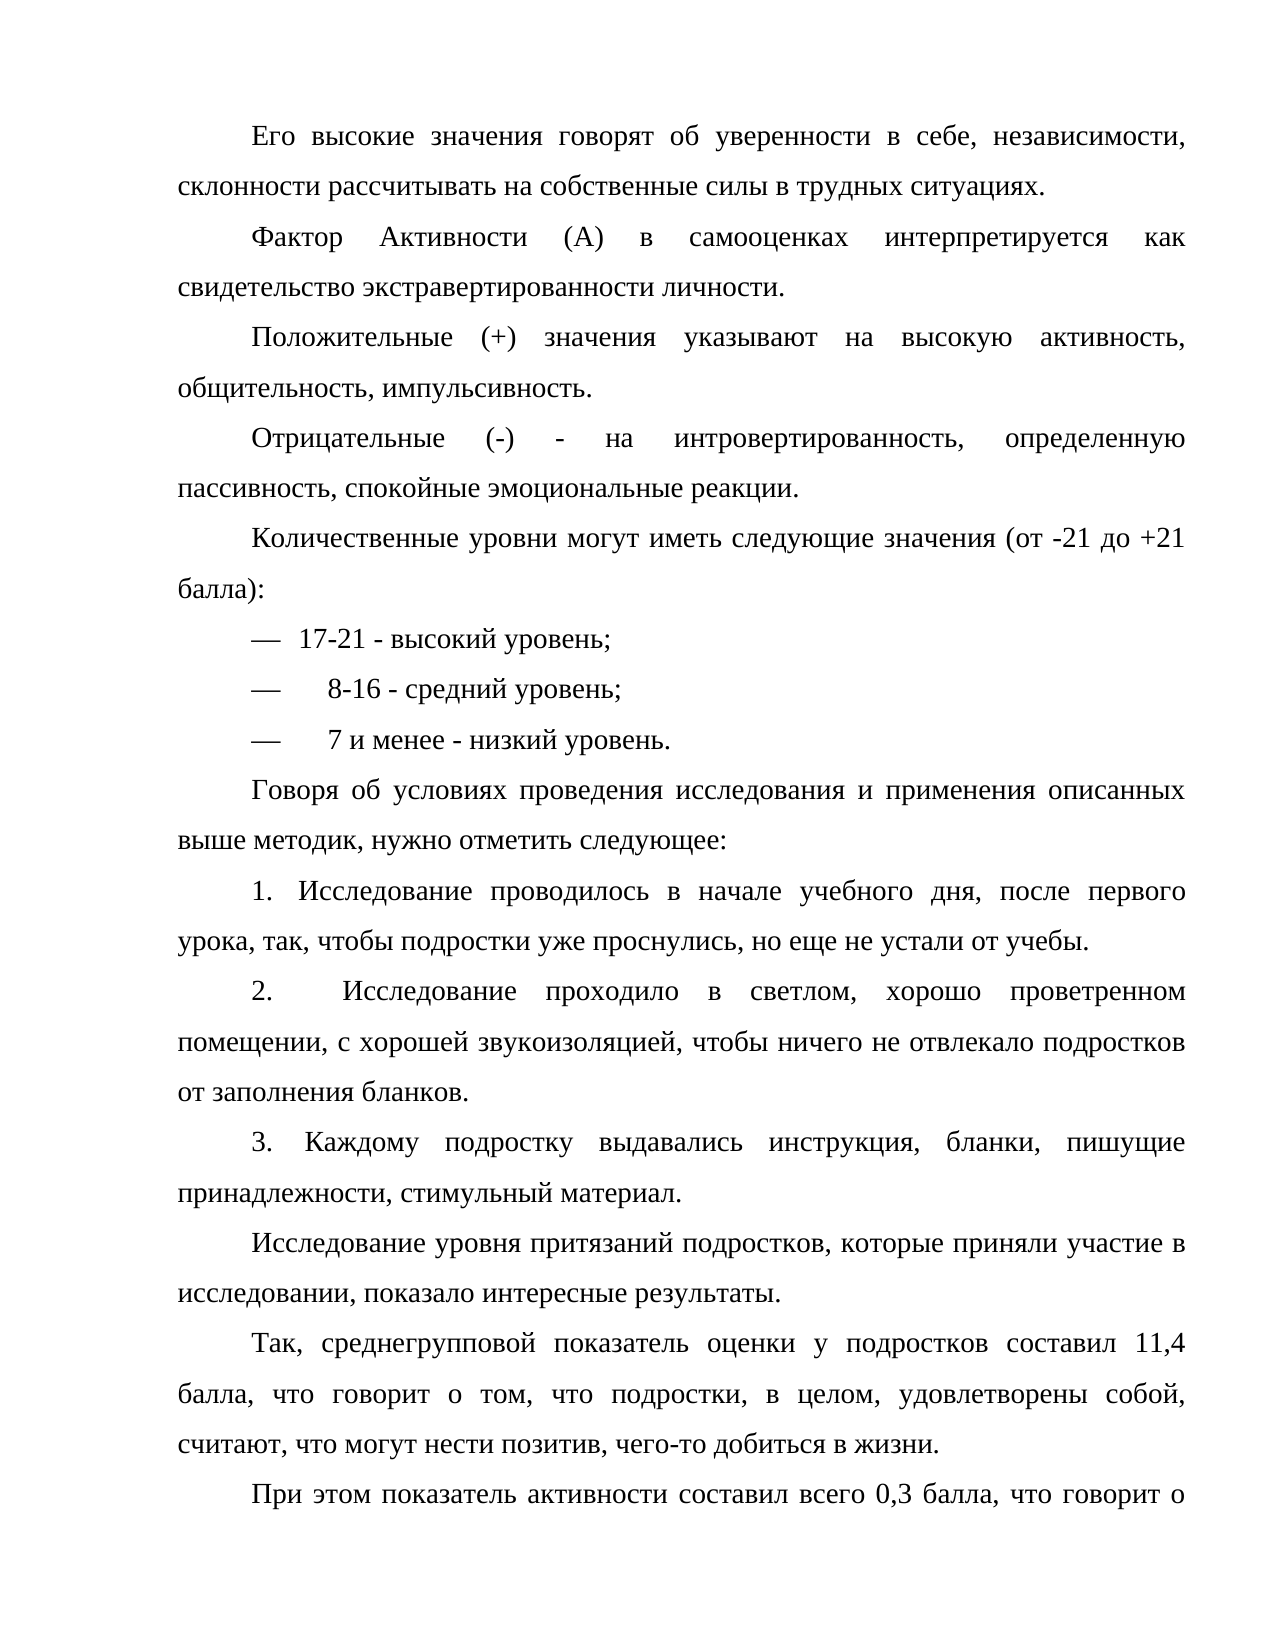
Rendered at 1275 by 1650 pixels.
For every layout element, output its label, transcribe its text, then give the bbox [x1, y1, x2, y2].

text 2. Исследование проходило в светлом, хорошо проветренном помещении, с хорошей звукоизоляцией, чтобы ничего не отвлекало подростков от заполнения бланков. [177, 973, 1186, 1108]
text — 7 и менее - низкий уровень. [177, 722, 1186, 755]
text Исследование уровня притязаний подростков, которые приняли участие в исследовании, показало интересные результаты. [177, 1225, 1186, 1309]
text Его высокие значения говорят об уверенности в себе, независимости, склонности рассчитывать на собственные силы в трудных ситуациях. [177, 118, 1186, 202]
text — 8-16 - средний уровень; [177, 672, 1186, 705]
text Положительные (+) значения указывают на высокую активность, общительность, импульсивность. [177, 319, 1186, 403]
text Отрицательные (-) - на интровертированность, определенную пассивность, спокойные эмоциональные реакции. [177, 420, 1186, 504]
text 3. Каждому подростку выдавались инструкция, бланки, пишущие принадлежности, стимульный материал. [177, 1124, 1186, 1208]
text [177, 1477, 1186, 1510]
text — 17-21 - высокий уровень; [177, 621, 1186, 655]
text Говоря об условиях проведения исследования и применения описанных выше методик, нужно отметить следующее: [177, 772, 1186, 856]
text Количественные уровни могут иметь следующие значения (от -21 до +21 балла): [177, 521, 1186, 604]
text Так, среднегрупповой показатель оценки у подростков составил 11,4 балла, что говорит о том, что подростки, в целом, удовлетворены собой, считают, что могут нести позитив, чего-то добиться в жизни. [177, 1326, 1186, 1460]
text 1. Исследование проводилось в начале учебного дня, после первого урока, так, чтобы подростки уже проснулись, но еще не устали от учебы. [177, 873, 1186, 957]
text Фактор Активности (А) в самооценках интерпретируется как свидетельство экстравертированности личности. [177, 219, 1186, 303]
